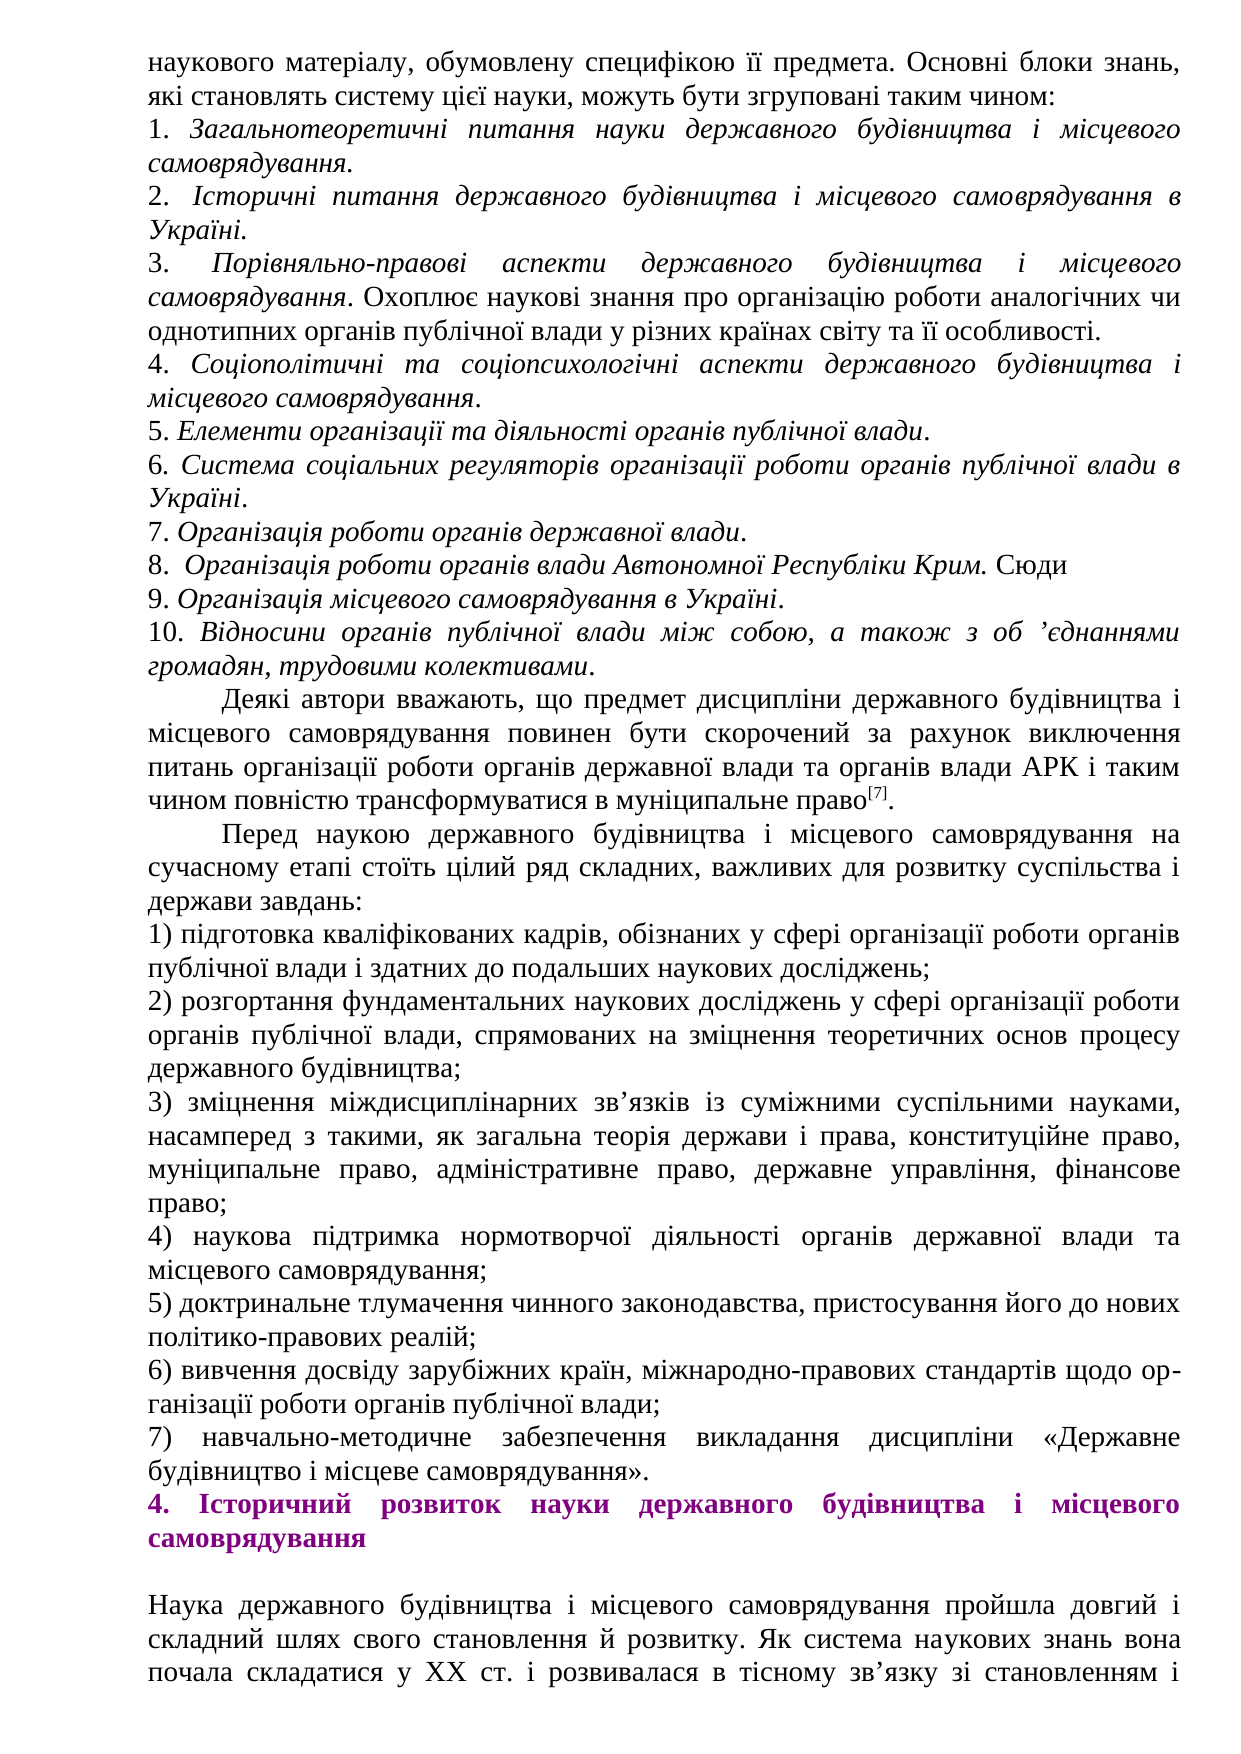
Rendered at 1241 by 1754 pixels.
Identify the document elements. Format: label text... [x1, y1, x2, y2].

text 7. Організація роботи органів державної влади. [148, 514, 1181, 547]
text 8. Організація роботи органів влади Автономної Республіки Крим. Сюди [148, 547, 1181, 581]
text 3) зміцнення міждисциплінарних зв’язків із суміжними суспільними науками, насамперед з такими, як загальна теорія держави і права, конституційне право, муніципальне право, адміністративне право, державне управління, фінансове право; [148, 1084, 1181, 1218]
text 7) навчально-методичне забезпечення викладання дисципліни «Державне будівництво і місцеве самоврядування». [148, 1419, 1181, 1487]
text 10. Відносини органів публічної влади між собою, а також з об ’єднаннями громадян, трудовими колективами. [148, 614, 1181, 682]
text 5) доктринальне тлумачення чинного законодавства, пристосування його до нових політико-правових реалій; [148, 1285, 1181, 1352]
text 4. Соціополітичні та соціопсихологічні аспекти державного будівництва і місцевого самоврядування. [148, 346, 1181, 413]
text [148, 44, 1181, 111]
text 5. Елементи організації та діяльності органів публічної влади. [148, 413, 1181, 447]
text 1. Загальнотеоретичні питання науки державного будівництва і місцевого самоврядування. [148, 111, 1181, 178]
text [148, 1587, 1181, 1688]
text 3. Порівняльно-правові аспекти державного будівництва і місцевого самоврядування. Охоплює наукові знання про організацію роботи аналогічних чи однотипних органів публічної влади у різних країнах світу та її особливості. [148, 246, 1181, 346]
text 6) вивчення досвіду зарубіжних країн, міжнародно-правових стандартів щодо організації роботи органів публічної влади; [148, 1352, 1181, 1419]
text 6. Система соціальних регуляторів організації роботи органів публічної влади в Україні. [148, 447, 1181, 514]
text 4. Історичний розвиток науки державного будівництва і місцевого самоврядування [148, 1487, 1181, 1554]
text 1) підготовка кваліфікованих кадрів, обізнаних у сфері організації роботи органів публічної влади і здатних до подальших наукових досліджень; [148, 916, 1181, 983]
text 2. Історичні питання державного будівництва і місцевого самоврядування в Україні. [148, 178, 1181, 246]
text Перед наукою державного будівництва і місцевого самоврядування на сучасному етапі стоїть цілий ряд складних, важливих для розвитку суспільства і держави завдань: [148, 816, 1181, 916]
text Деякі автори вважають, що предмет дисципліни державного будівництва і місцевого самоврядування повинен бути скорочений за рахунок виключення питань організації роботи органів державної влади та органів влади АРК і таким чином повністю трансформуватися в муніципальне право[7]. [148, 682, 1181, 816]
text 9. Організація місцевого самоврядування в Україні. [148, 581, 1181, 614]
text 2) розгортання фундаментальних наукових досліджень у сфері організації роботи органів публічної влади, спрямованих на зміцнення теоретичних основ процесу державного будівництва; [148, 983, 1181, 1084]
text 4) наукова підтримка нормотворчої діяльності органів державної влади та місцевого самоврядування; [148, 1218, 1181, 1285]
